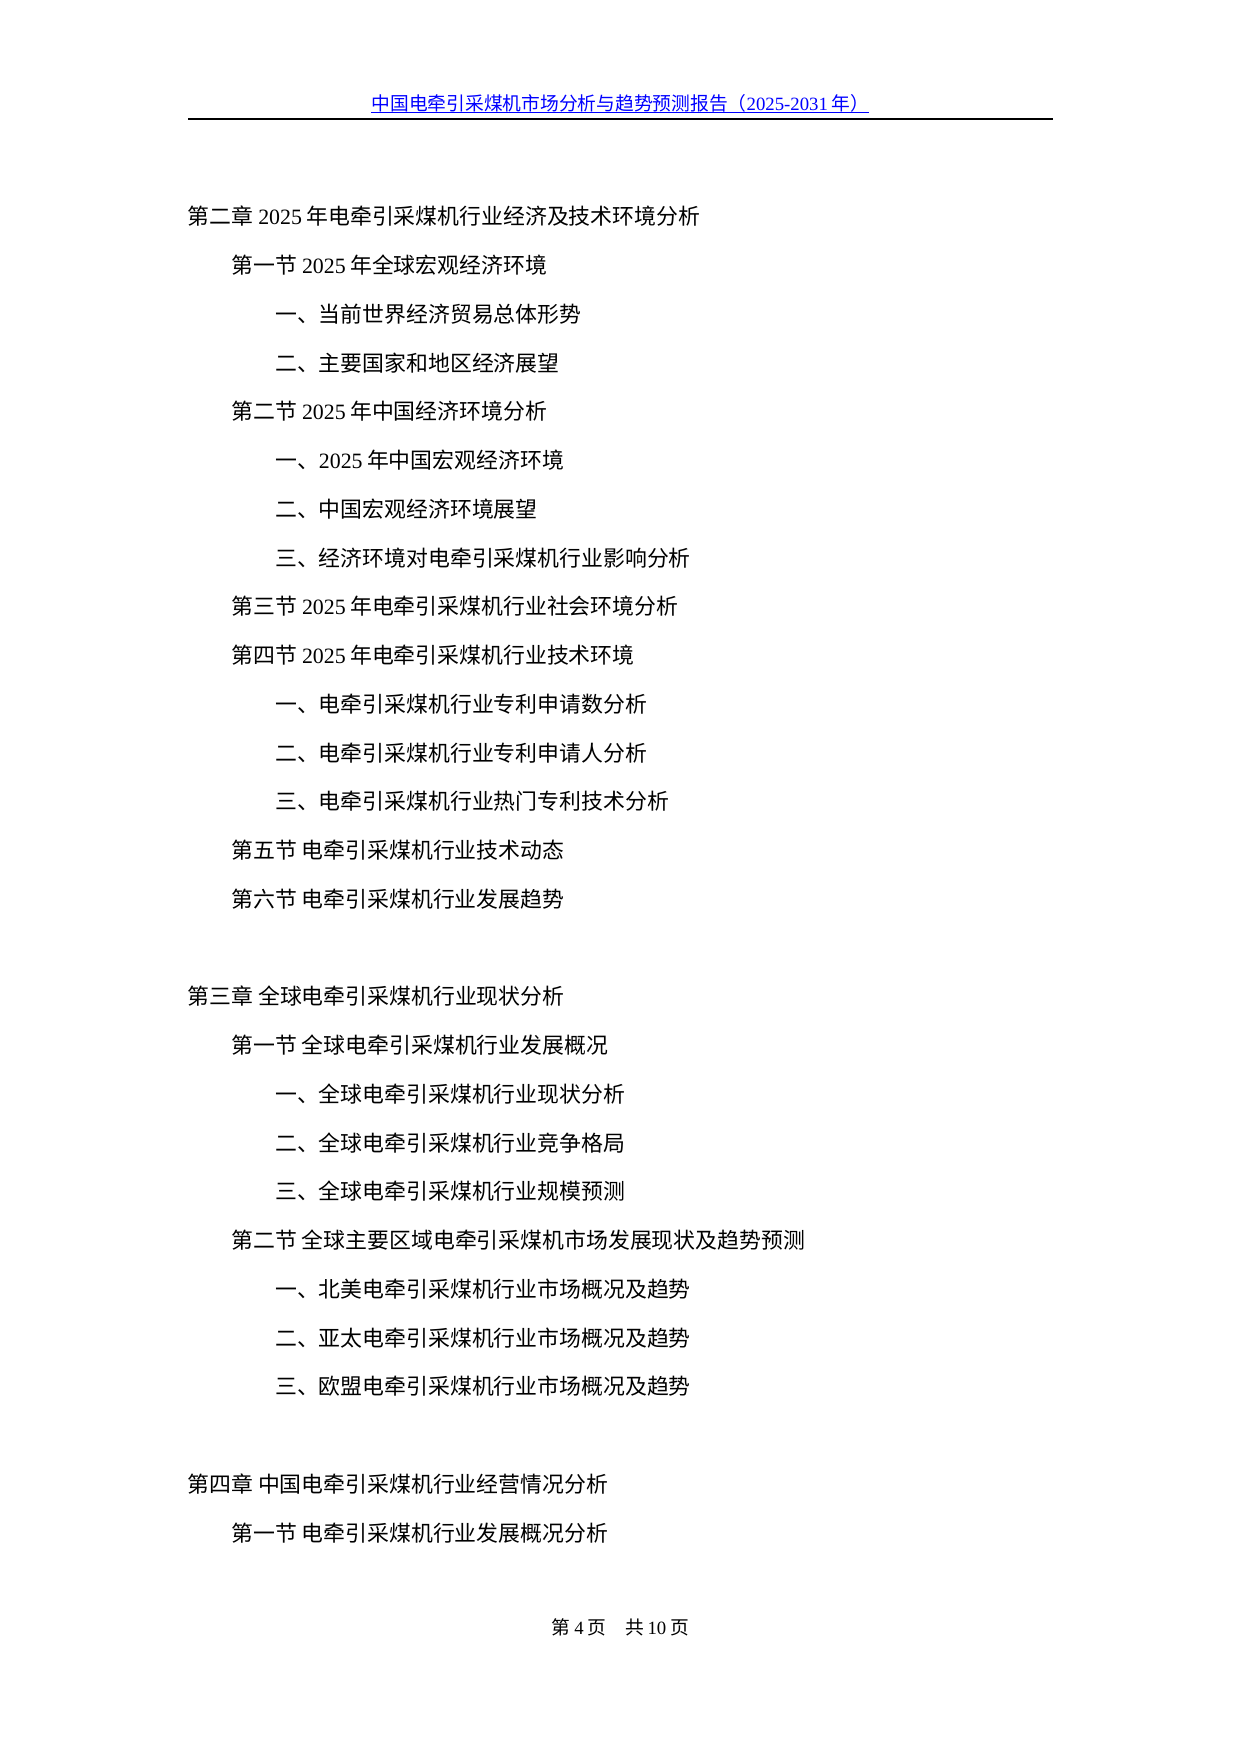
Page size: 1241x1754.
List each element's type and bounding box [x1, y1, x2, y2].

text [187, 150, 1053, 1548]
